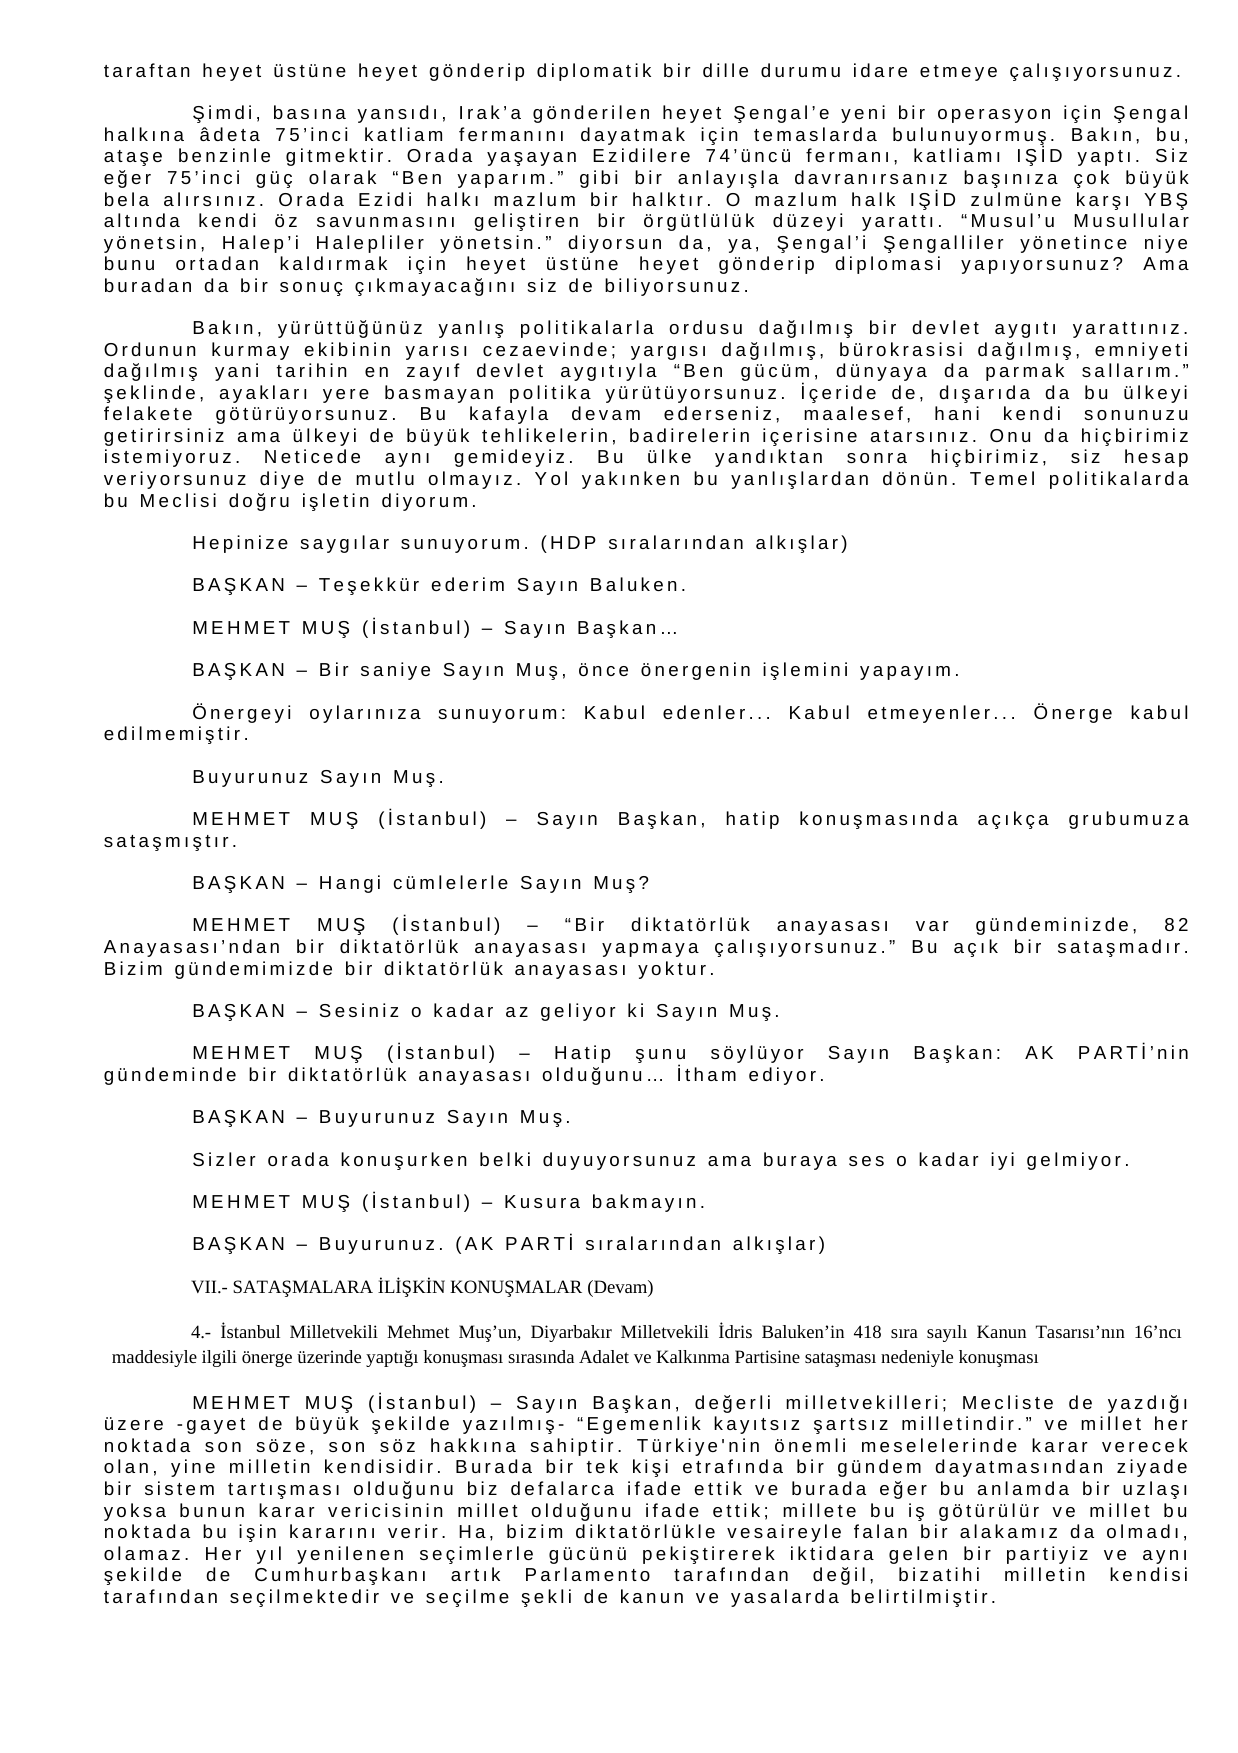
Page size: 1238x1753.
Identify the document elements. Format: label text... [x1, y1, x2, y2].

text Hepinize saygılar sunuyorum. (HDP sıralarından alkışlar) [103, 532, 1190, 553]
text MEHMET MUŞ (İstanbul) – “Bir diktatörlük anayasası var gündeminizde, 82 Anayasası’ndan bir diktatörlük anayasası yapmaya çalışıyorsunuz.” Bu açık bir sataşmadır. Bizim gündemimizde bir diktatörlük anayasası yoktur. [103, 914, 1190, 979]
text MEHMET MUŞ (İstanbul) – Sayın Başkan… [103, 617, 1190, 638]
text BAŞKAN – Hangi cümlelerle Sayın Muş? [103, 872, 1190, 893]
text 4.- İstanbul Milletvekili Mehmet Muş’un, Diyarbakır Milletvekili İdris Baluken’in 418 sıra sayılı Kanun Tasarısı’nın 16’ncı maddesiyle ilgili önerge üzerinde yaptığı konuşması sırasında Adalet ve Kalkınma Partisine sataşması nedeniyle konuşması [112, 1321, 1184, 1368]
text MEHMET MUŞ (İstanbul) – Hatip şunu söylüyor Sayın Başkan: AK PARTİ’nin gündeminde bir diktatörlük anayasası olduğunu… İtham ediyor. [103, 1042, 1190, 1085]
text BAŞKAN – Bir saniye Sayın Muş, önce önergenin işlemini yapayım. [103, 659, 1190, 681]
text Buyurunuz Sayın Muş. [103, 765, 1190, 787]
text Bakın, yürüttüğünüz yanlış politikalarla ordusu dağılmış bir devlet aygıtı yarattınız. Ordunun kurmay ekibinin yarısı cezaevinde; yargısı dağılmış, bürokrasisi dağılmış, emniyeti dağılmış yani tarihin en zayıf devlet aygıtıyla “Ben gücüm, dünyaya da parmak sallarım.” şeklinde, ayakları yere basmayan politika yürütüyorsunuz. İçeride de, dışarıda da bu ülkeyi felakete götürüyorsunuz. Bu kafayla devam ederseniz, maalesef, hani kendi sonunuzu getirirsiniz ama ülkeyi de büyük tehlikelerin, badirelerin içerisine atarsınız. Onu da hiçbirimiz istemiyoruz. Neticede aynı gemideyiz. Bu ülke yandıktan sonra hiçbirimiz, siz hesap veriyorsunuz diye de mutlu olmayız. Yol yakınken bu yanlışlardan dönün. Temel politikalarda bu Meclisi doğru işletin diyorum. [103, 317, 1190, 511]
text VII.- SATAŞMALARA İLİŞKİN KONUŞMALAR (Devam) [112, 1276, 1184, 1297]
text BAŞKAN – Buyurunuz Sayın Muş. [103, 1106, 1190, 1128]
text MEHMET MUŞ (İstanbul) – Sayın Başkan, değerli milletvekilleri; Mecliste de yazdığı üzere -gayet de büyük şekilde yazılmış- “Egemenlik kayıtsız şartsız milletindir.” ve millet her noktada son söze, son söz hakkına sahiptir. Türkiye'nin önemli meselelerinde karar verecek olan, yine milletin kendisidir. Burada bir tek kişi etrafında bir gündem dayatmasından ziyade bir sistem tartışması olduğunu biz defalarca ifade ettik ve burada eğer bu anlamda bir uzlaşı yoksa bunun karar vericisinin millet olduğunu ifade ettik; millete bu iş götürülür ve millet bu noktada bu işin kararını verir. Ha, bizim diktatörlükle vesaireyle falan bir alakamız da olmadı, olamaz. Her yıl yenilenen seçimlerle gücünü pekiştirerek iktidara gelen bir partiyiz ve aynı şekilde de Cumhurbaşkanı artık Parlamento tarafından değil, bizatihi milletin kendisi tarafından seçilmektedir ve seçilme şekli de kanun ve yasalarda belirtilmiştir. [103, 1392, 1190, 1607]
text Şimdi, basına yansıdı, Irak’a gönderilen heyet Şengal’e yeni bir operasyon için Şengal halkına âdeta 75’inci katliam fermanını dayatmak için temaslarda bulunuyormuş. Bakın, bu, ataşe benzinle gitmektir. Orada yaşayan Ezidilere 74’üncü fermanı, katliamı IŞİD yaptı. Siz eğer 75’inci güç olarak “Ben yaparım.” gibi bir anlayışla davranırsanız başınıza çok büyük bela alırsınız. Orada Ezidi halkı mazlum bir halktır. O mazlum halk IŞİD zulmüne karşı YBŞ altında kendi öz savunmasını geliştiren bir örgütlülük düzeyi yarattı. “Musul’u Musullular yönetsin, Halep’i Halepliler yönetsin.” diyorsun da, ya, Şengal’i Şengalliler yönetince niye bunu ortadan kaldırmak için heyet üstüne heyet gönderip diplomasi yapıyorsunuz? Ama buradan da bir sonuç çıkmayacağını siz de biliyorsunuz. [103, 102, 1190, 296]
text BAŞKAN – Teşekkür ederim Sayın Baluken. [103, 574, 1190, 596]
text BAŞKAN – Sesiniz o kadar az geliyor ki Sayın Muş. [103, 1000, 1190, 1021]
text MEHMET MUŞ (İstanbul) – Kusura bakmayın. [103, 1191, 1190, 1212]
text BAŞKAN – Buyurunuz. (AK PARTİ sıralarından alkışlar) [103, 1233, 1190, 1255]
text Önergeyi oylarınıza sunuyorum: Kabul edenler... Kabul etmeyenler... Önerge kabul edilmemiştir. [103, 701, 1190, 744]
text MEHMET MUŞ (İstanbul) – Sayın Başkan, hatip konuşmasında açıkça grubumuza sataşmıştır. [103, 808, 1190, 851]
text Sizler orada konuşurken belki duyuyorsunuz ama buraya ses o kadar iyi gelmiyor. [103, 1148, 1190, 1170]
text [103, 60, 1190, 81]
